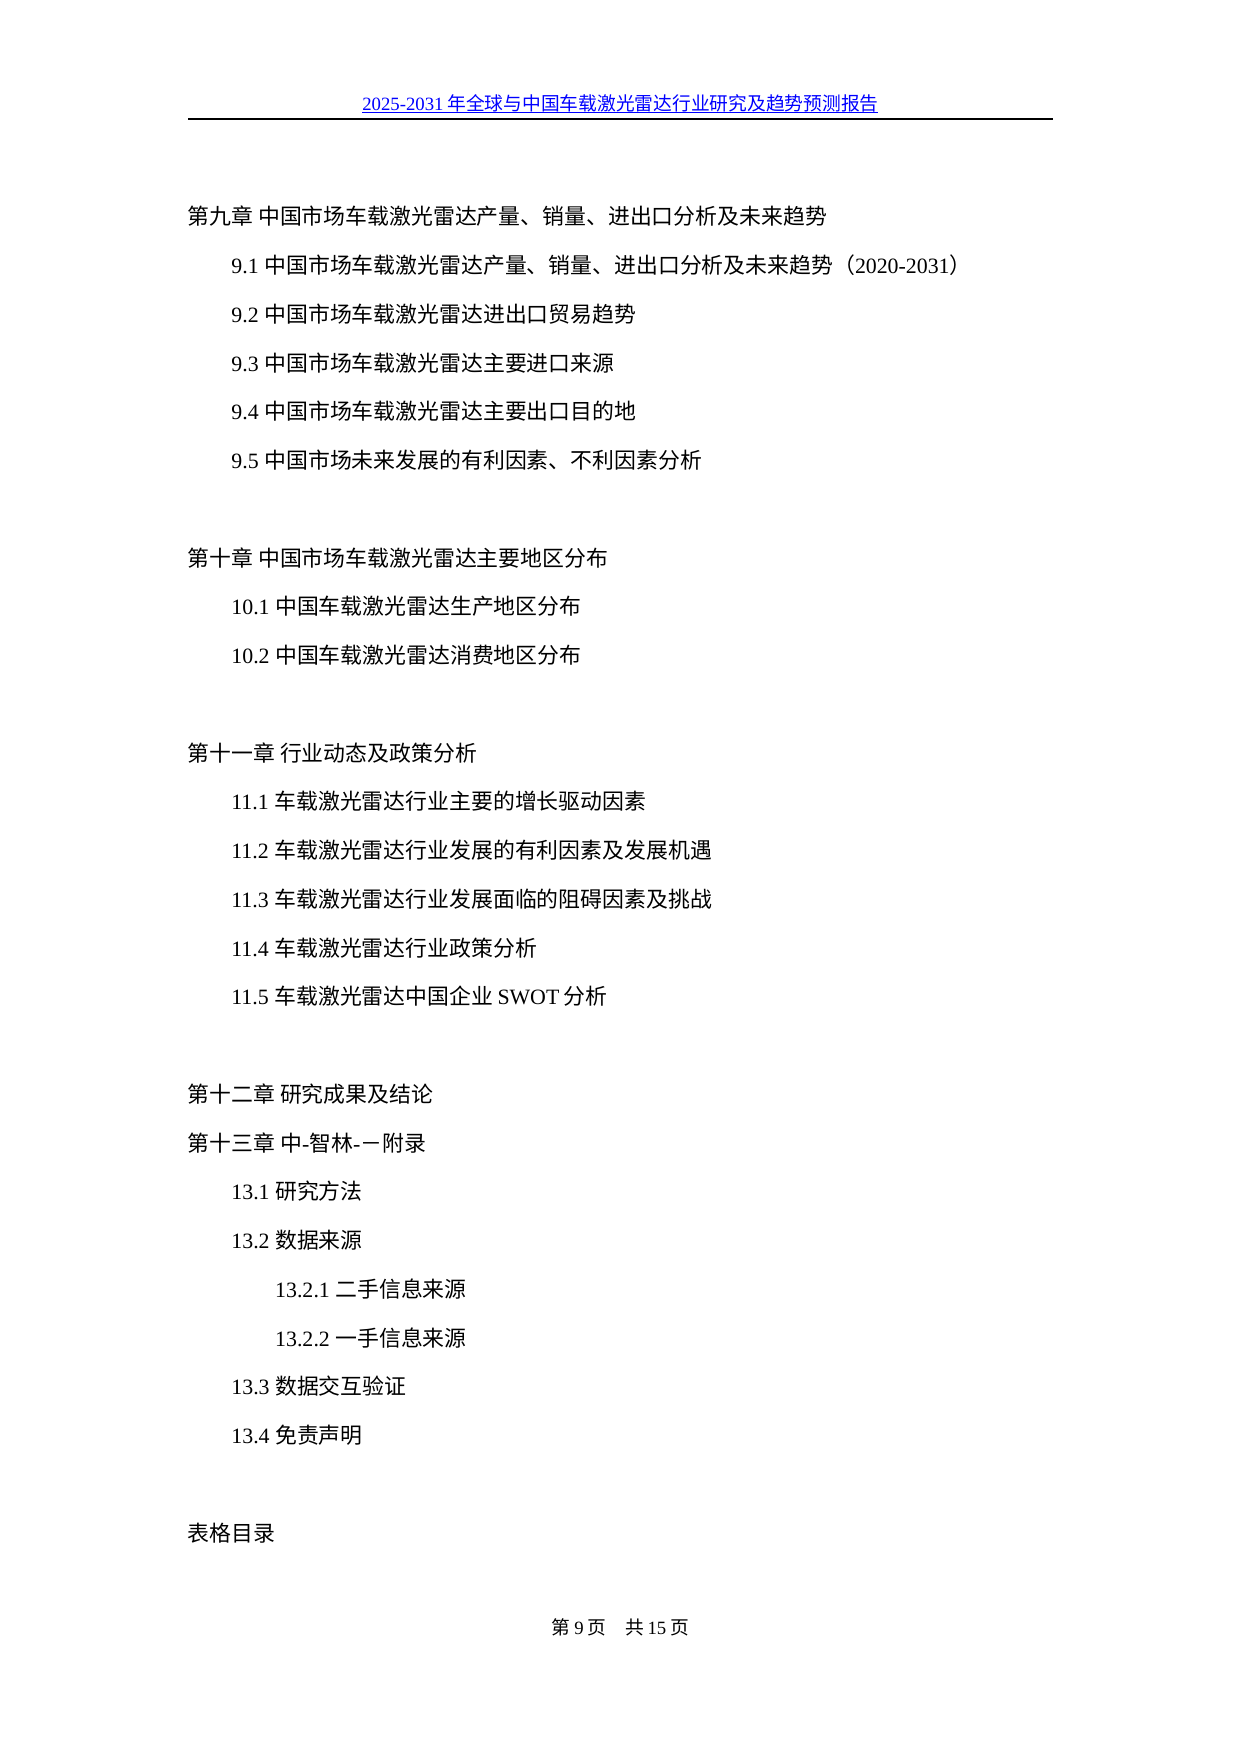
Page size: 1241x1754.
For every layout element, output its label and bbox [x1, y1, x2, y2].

text [187, 150, 1053, 1548]
